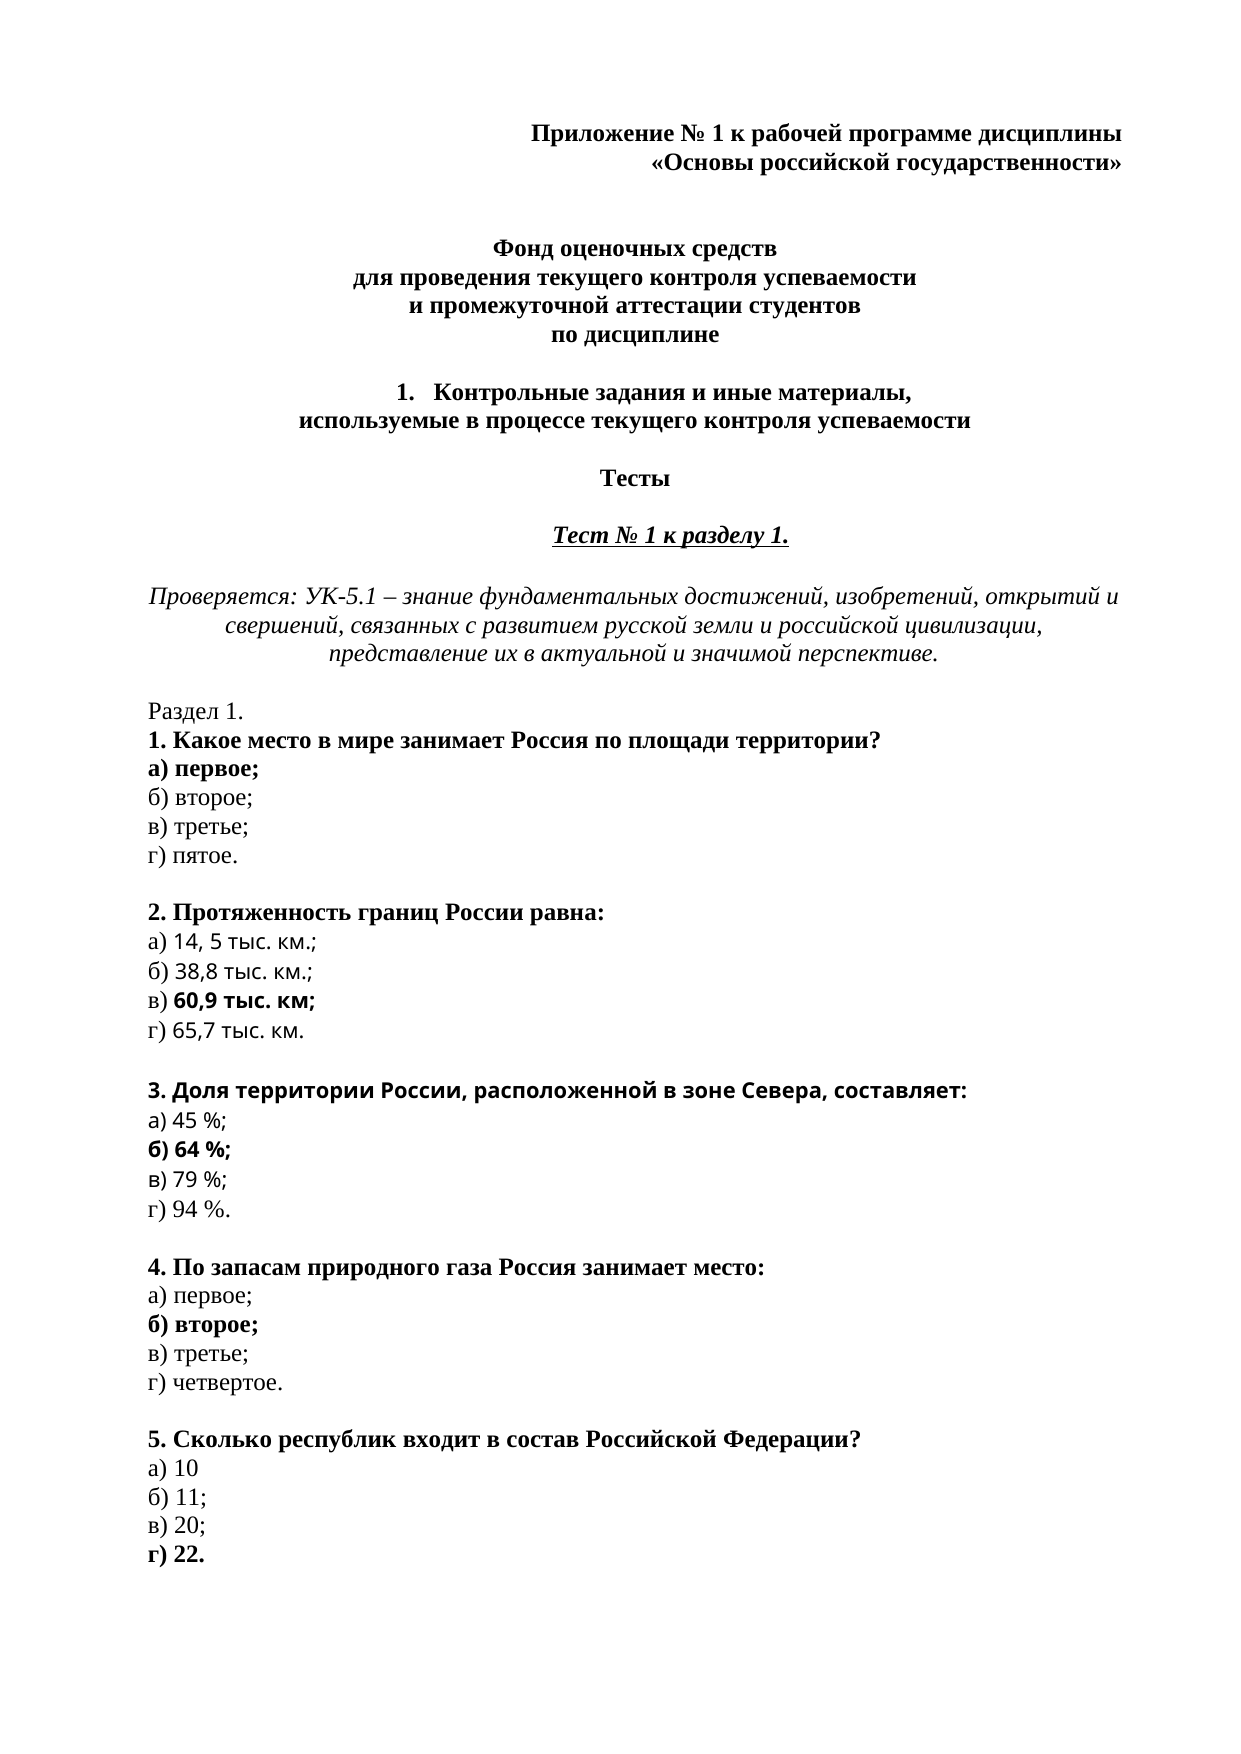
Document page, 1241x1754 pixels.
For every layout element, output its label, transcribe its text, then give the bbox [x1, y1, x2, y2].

text в) 20; [148, 1510, 1122, 1539]
text 3. Доля территории России, расположенной в зоне Севера, составляет: [148, 1075, 1122, 1105]
text используемые в процессе текущего контроля успеваемости [148, 406, 1122, 434]
text в) 60,9 тыс. км; [148, 986, 1122, 1015]
list Контрольные задания и иные материалы, [185, 377, 1122, 406]
text а) 14, 5 тыс. км.; [148, 926, 1122, 956]
text б) 38,8 тыс. км.; [148, 956, 1122, 986]
text г) 65,7 тыс. км. [148, 1015, 1122, 1045]
text 2. Протяженность границ России равна: [148, 897, 1122, 926]
text по дисциплине [148, 319, 1122, 348]
text г) пятое. [148, 840, 1122, 868]
text б) 11; [148, 1482, 1122, 1510]
text Раздел 1. [148, 696, 1122, 725]
text б) второе; [148, 782, 1122, 811]
text г) четвертое. [148, 1367, 1122, 1395]
text Проверяется: УК-5.1 – знание фундаментальных достижений, изобретений, открытий и свершений, связанных с развитием русской земли и российской цивилизации, представление их в актуальной и значимой перспективе. [148, 581, 1122, 667]
text а) первое; [148, 753, 1122, 782]
text Фонд оценочных средств [148, 233, 1122, 262]
text б) 64 %; [148, 1134, 1122, 1164]
text «Основы российской государственности» [148, 147, 1122, 176]
text 5. Сколько республик входит в состав Российской Федерации? [148, 1424, 1122, 1453]
text Тест № 1 к разделу 1. [148, 521, 1122, 549]
text б) второе; [148, 1309, 1122, 1338]
text 4. По запасам природного газа Россия занимает место: [148, 1252, 1122, 1280]
text 1. Какое место в мире занимает Россия по площади территории? [148, 725, 1122, 753]
text г) 22. [148, 1539, 1122, 1568]
text Приложение № 1 к рабочей программе дисциплины [148, 118, 1122, 147]
text для проведения текущего контроля успеваемости [148, 262, 1122, 291]
text в) третье; [148, 1338, 1122, 1367]
text в) третье; [148, 811, 1122, 840]
text а) 10 [148, 1453, 1122, 1482]
text а) 45 %; [148, 1105, 1122, 1134]
text а) первое; [148, 1280, 1122, 1309]
text Тесты [148, 463, 1122, 492]
text в) 79 %; [148, 1164, 1122, 1194]
text г) 94 %. [148, 1194, 1122, 1223]
text и промежуточной аттестации студентов [148, 291, 1122, 319]
